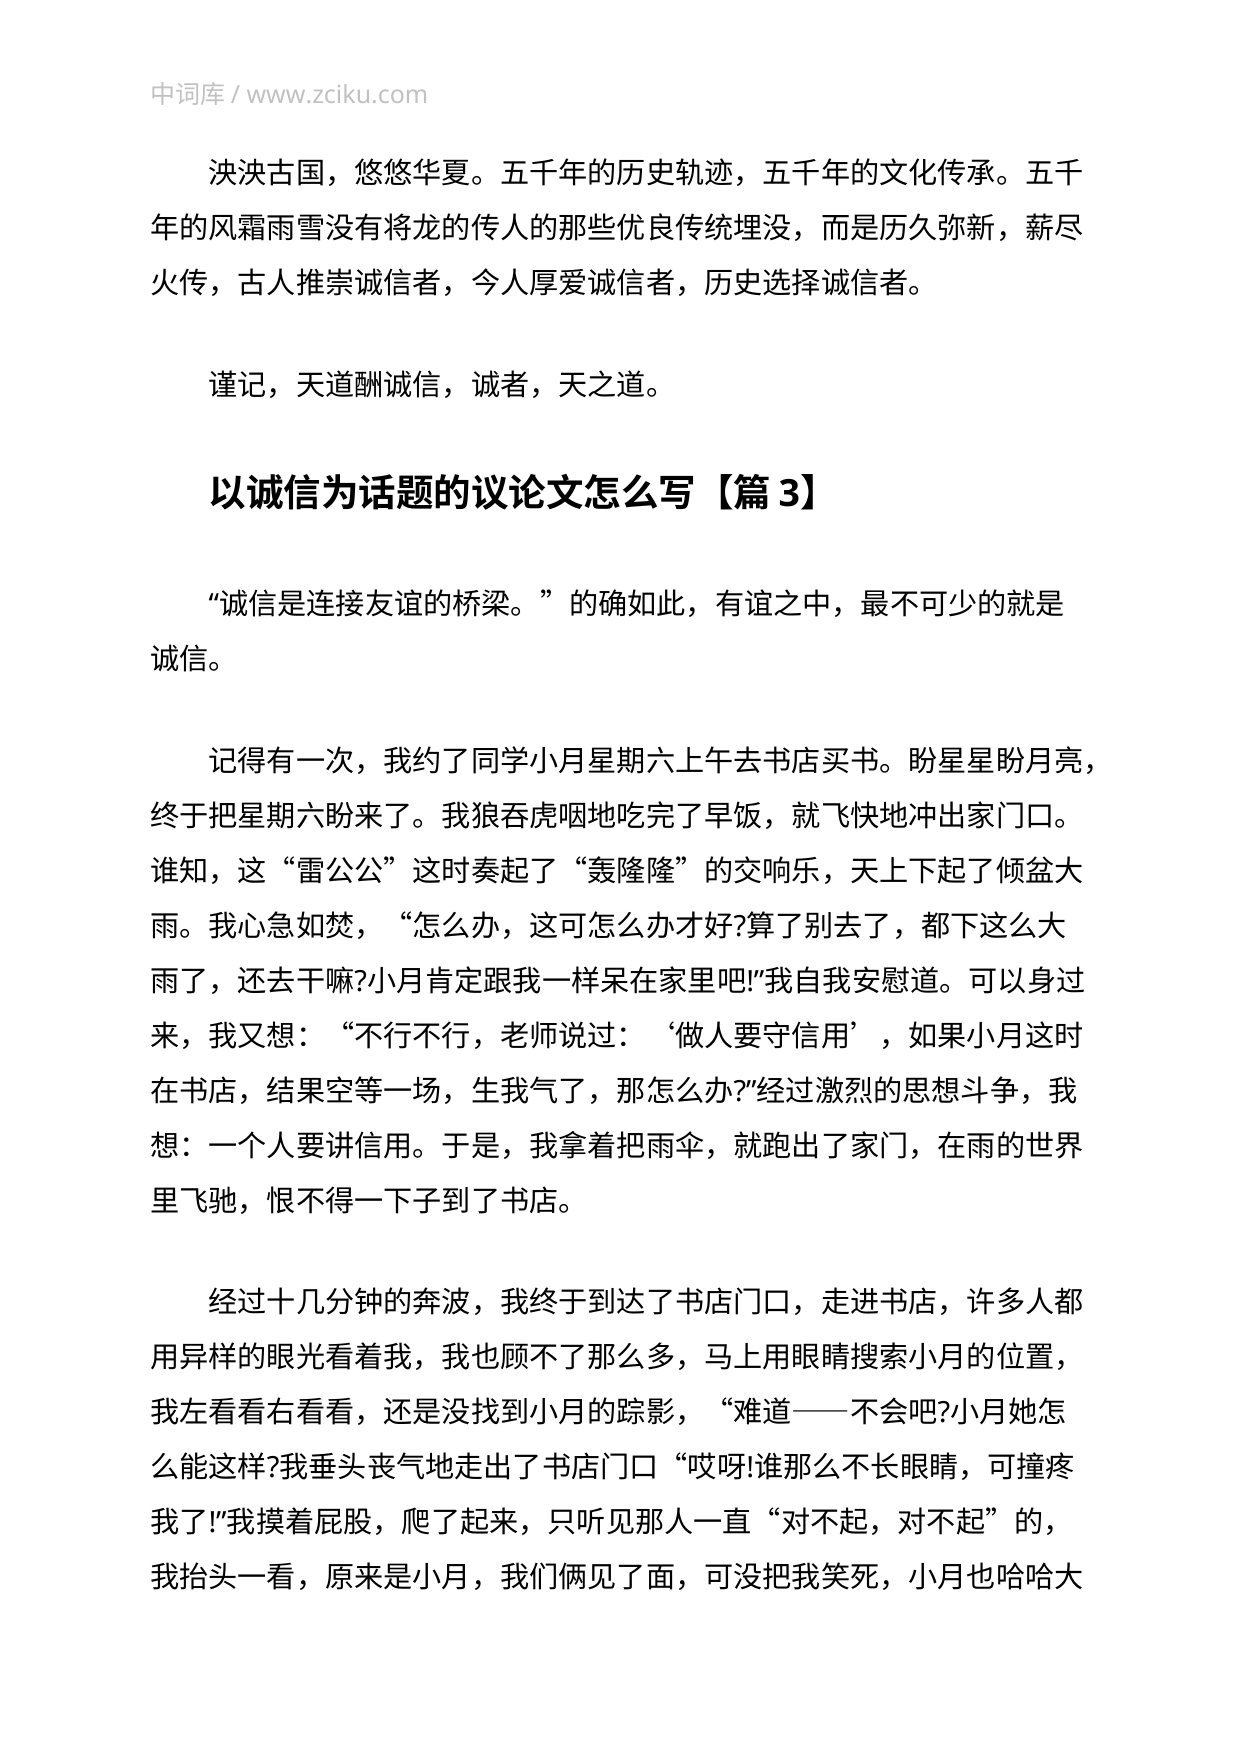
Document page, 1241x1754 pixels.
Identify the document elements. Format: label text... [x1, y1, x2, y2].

text 谨记，天道酬诚信，诚者，天之道。 [150, 362, 1090, 404]
text 记得有一次，我约了同学小月星期六上午去书店买书。盼星星盼月亮，终于把星期六盼来了。我狼吞虎咽地吃完了早饭，就飞快地冲出家门口。谁知，这“雷公公”这时奏起了“轰隆隆”的交响乐，天上下起了倾盆大雨。我心急如焚，“怎么办，这可怎么办才好?算了别去了，都下这么大雨了，还去干嘛?小月肯定跟我一样呆在家里吧!”我自我安慰道。可以身过来，我又想：“不行不行，老师说过：‘做人要守信用’，如果小月这时在书店，结果空等一场，生我气了，那怎么办?”经过激烈的思想斗争，我想：一个人要讲信用。于是，我拿着把雨伞，就跑出了家门，在雨的世界里飞驰，恨不得一下子到了书店。 [150, 738, 1090, 1219]
text 以诚信为话题的议论文怎么写【篇3】 [150, 463, 1090, 518]
text “诚信是连接友谊的桥梁。”的确如此，有谊之中，最不可少的就是诚信。 [150, 581, 1090, 678]
text 泱泱古国，悠悠华夏。五千年的历史轨迹，五千年的文化传承。五千年的风霜雨雪没有将龙的传人的那些优良传统埋没，而是历久弥新，薪尽火传，古人推崇诚信者，今人厚爱诚信者，历史选择诚信者。 [150, 150, 1090, 302]
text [150, 1279, 1090, 1596]
